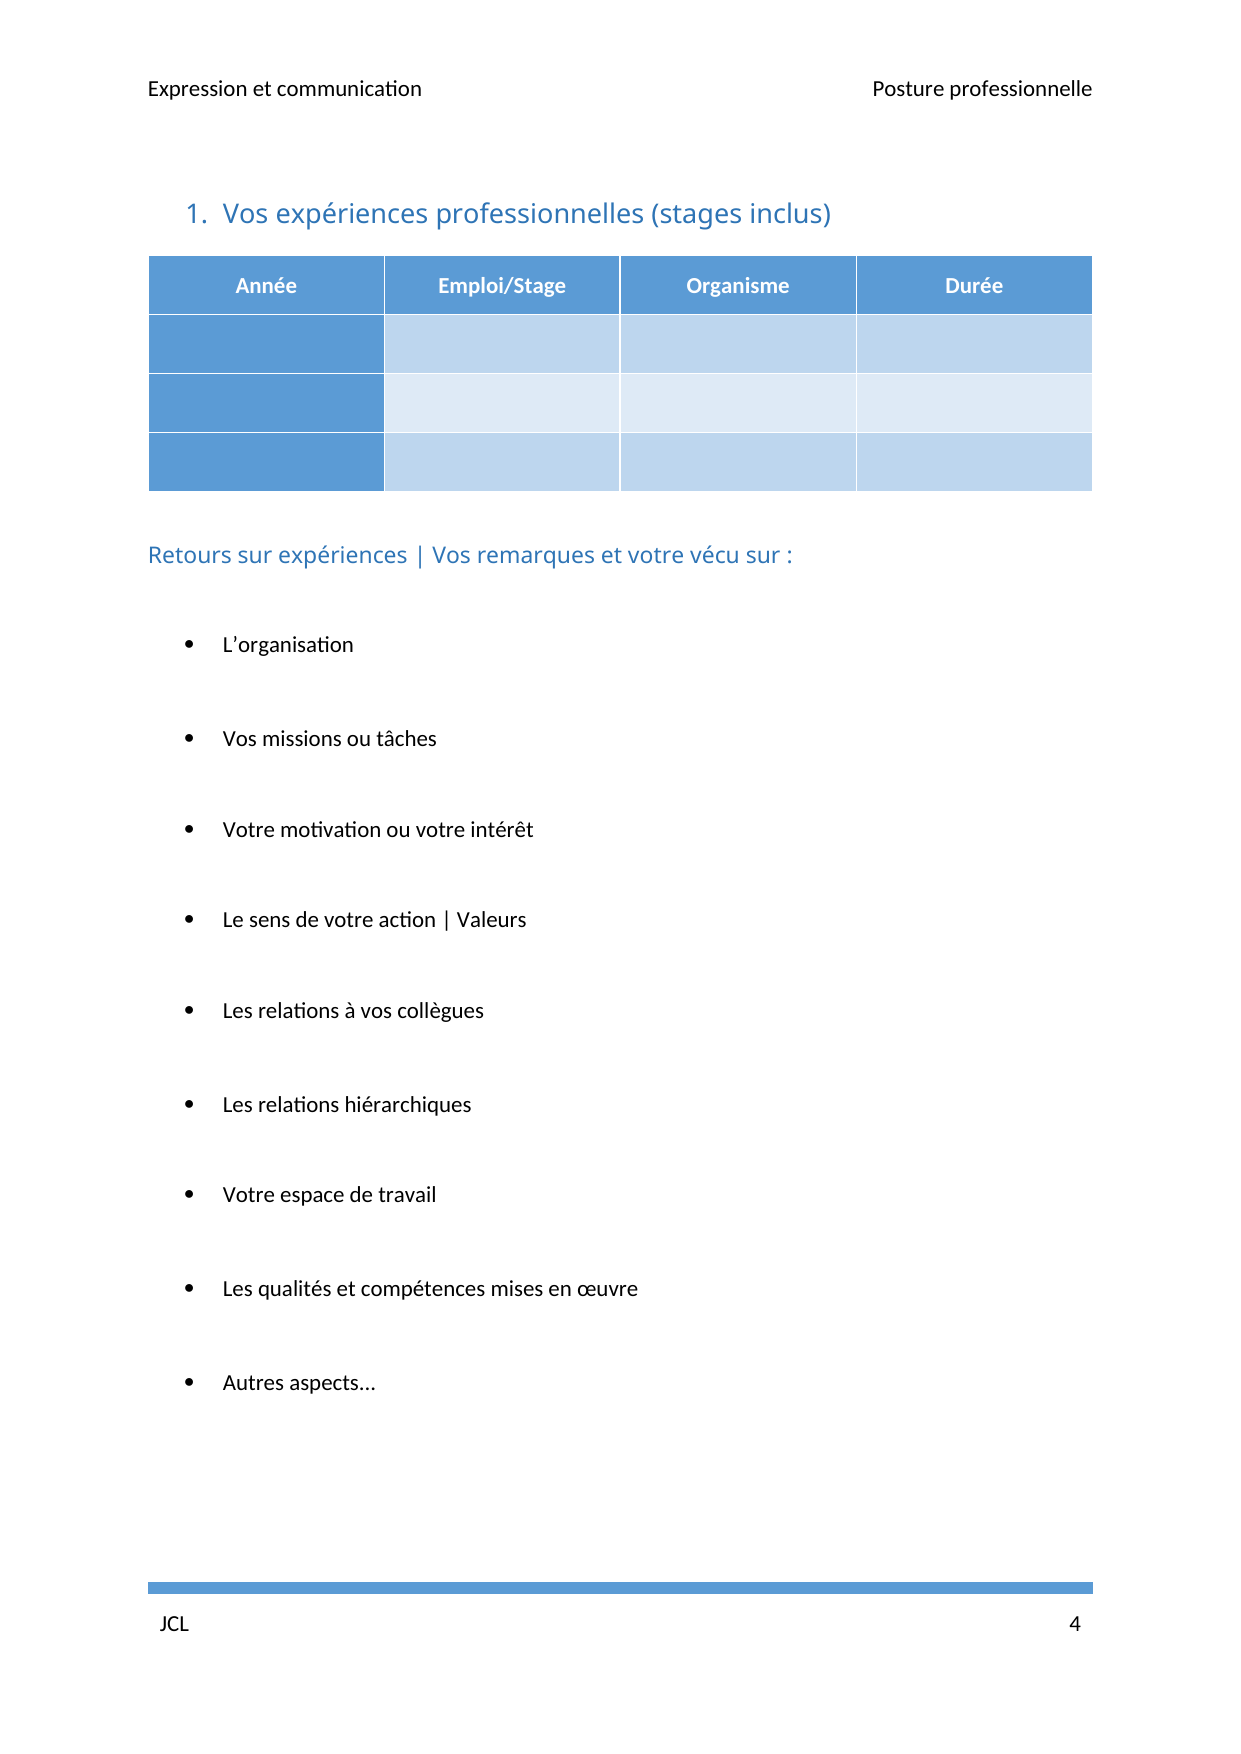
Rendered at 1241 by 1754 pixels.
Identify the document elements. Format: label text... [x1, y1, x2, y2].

table_header Emploi/Stage [385, 256, 619, 314]
list Vos missions ou tâches [185, 724, 1093, 752]
list Le sens de votre action | Valeurs [185, 905, 1093, 933]
table_cell [385, 433, 619, 491]
list Votre motivation ou votre intérêt [185, 815, 1093, 843]
table_cell [149, 315, 384, 373]
table_header Organisme [621, 256, 856, 314]
table_cell [385, 374, 619, 432]
table_cell [385, 315, 619, 373]
list Les relations hiérarchiques [185, 1090, 1093, 1118]
table_cell [621, 433, 856, 491]
table_header Année [149, 256, 384, 314]
table_cell [857, 315, 1092, 373]
list Votre espace de travail [185, 1180, 1093, 1208]
table_cell [621, 374, 856, 432]
list L’organisation [185, 630, 1093, 658]
list Les relations à vos collègues [185, 996, 1093, 1024]
table_cell [149, 374, 384, 432]
list Les qualités et compétences mises en œuvre [185, 1274, 1093, 1302]
table_cell [857, 433, 1092, 491]
subtitle Retours sur expériences | Vos remarques et votre vécu sur : [148, 539, 1093, 571]
list Autres aspects... [185, 1368, 1093, 1396]
table_cell [149, 433, 384, 491]
table_header Durée [857, 256, 1092, 314]
table_cell [621, 315, 856, 373]
table_cell [857, 374, 1092, 432]
subtitle Vos expériences professionnelles (stages inclus) [185, 194, 1093, 231]
